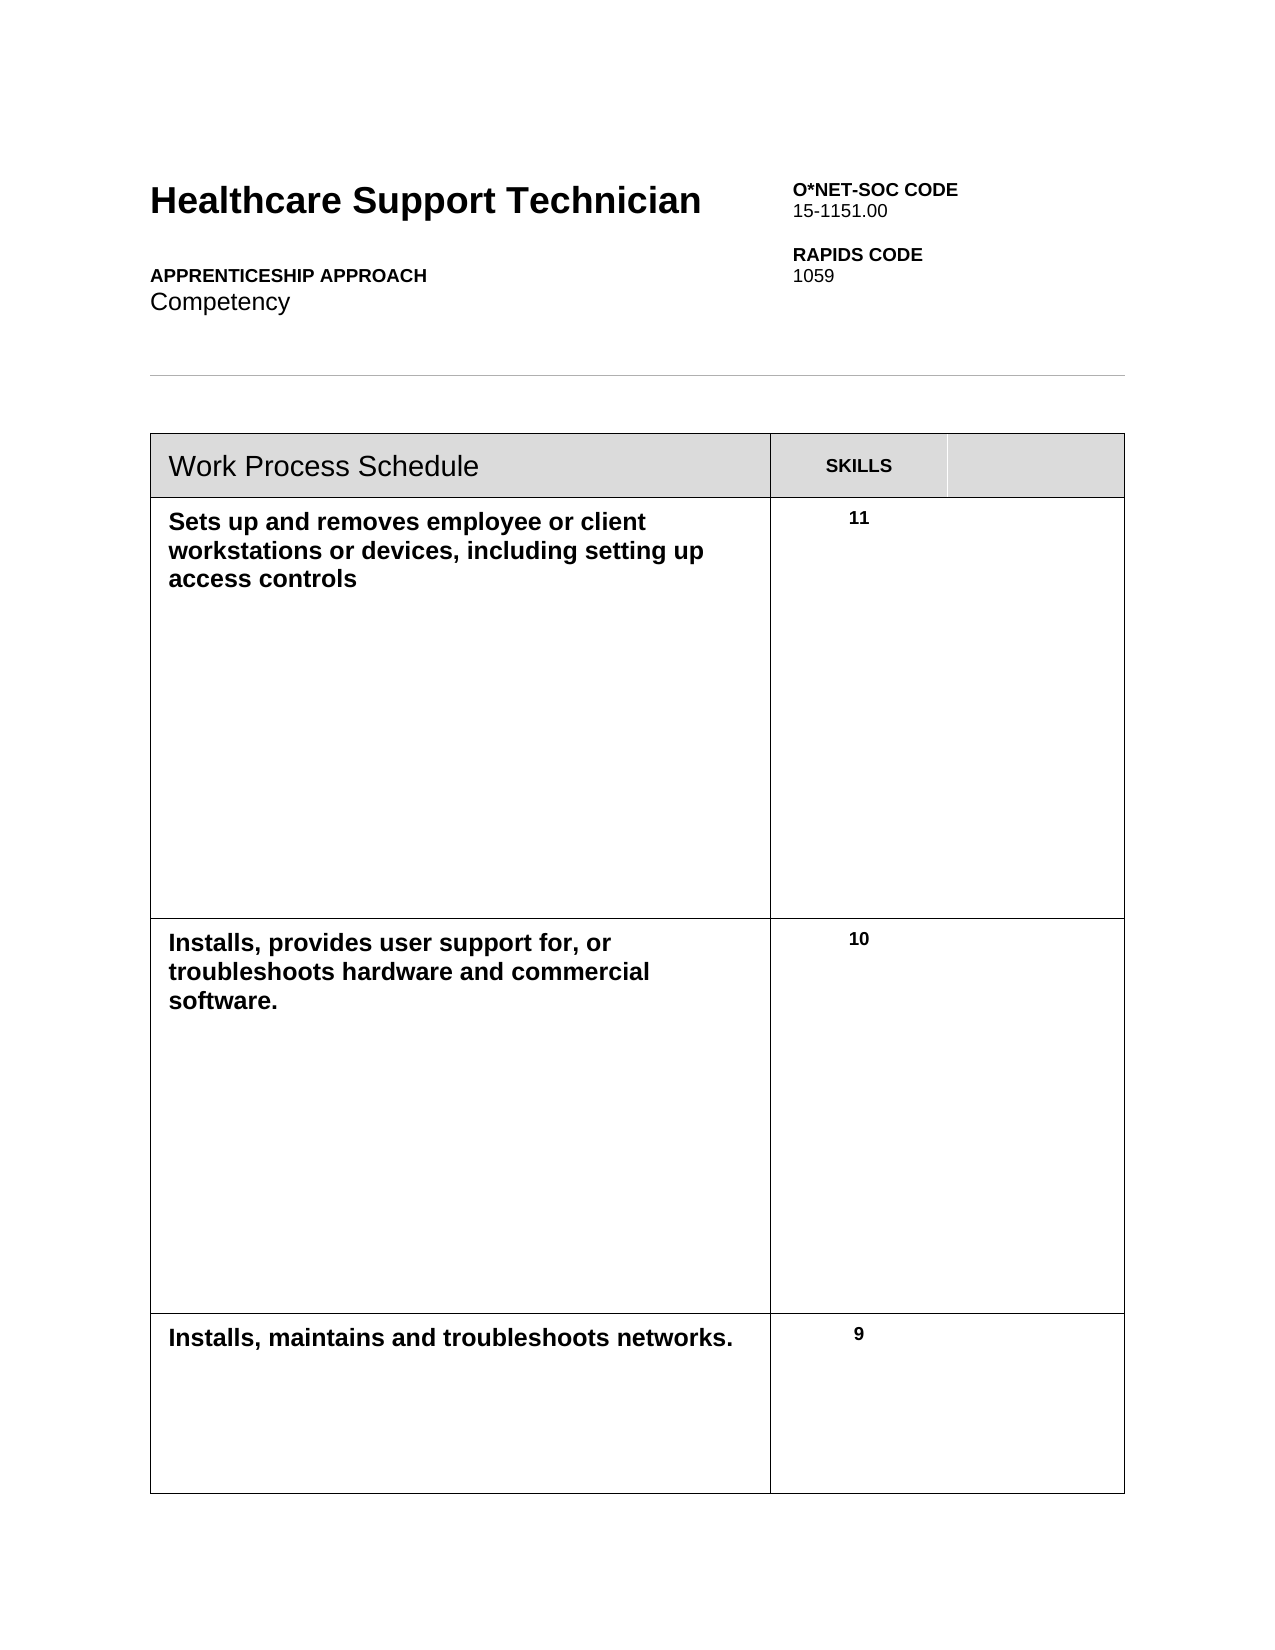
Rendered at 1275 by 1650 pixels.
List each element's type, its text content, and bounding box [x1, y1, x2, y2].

table_cell 10 [771, 919, 947, 1313]
table_header [948, 434, 1124, 497]
table_cell [948, 919, 1124, 1313]
table_cell 9 [771, 1314, 947, 1492]
table_cell [948, 498, 1124, 918]
text 15-1151.00 [793, 200, 1125, 222]
text O*NET-SOC CODE [793, 179, 1125, 200]
table_cell 11 [771, 498, 947, 918]
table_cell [151, 1314, 770, 1492]
text RAPIDS CODE [793, 243, 1125, 265]
table_header Work Process Schedule [151, 434, 770, 497]
text 1059 [793, 265, 1125, 287]
table_cell Sets up and removes employee or client workstations or devices, including setting up access controls Sets up desktop, laptop and other devices for employee Installs software on individual users' computers, laptops or devices and sets appropriate access controls or authorities Sets up individual identification and passwords and implements policies regarding passwords and user permissions Establishes secure external connections to desktops using secure remote access technology Installs printers on networks or individual devices Sets up employee folders and centralized data repositories Sets up email account for users Demonstrate knowledge of HIPPA security Rule - Security Standards for the Protection of Electronic Protected Health Information (the Security Rule) by establishing a national set of security standards for protecting certain health information that is held or transferred in electronic form Demonstrate knowledge of HIPPA Privacy Rule - Standards for Privacy of Individually Identifiable Health Information Demonstrate knowledge of security awareness program in the organization which is used to communicate “best practices” for end users--Administrative/Physical/Technical/Org- anizational Safeguards Understanding risk analysis and risk management concepts. [151, 498, 770, 918]
table_cell Installs, provides user support for, or troubleshoots hardware and commercial software. Uses FAQ's or other job aids to troubleshoot hardware or software faults Uses logic to discover source of faults and recommends appropriate solutions Demonstrates ability to use basic software, including set-up of preferred default settings, demonstrates the basic features of standard software packages, and identifies and remedies typical faults in relevant software packages Identifies situations in which the fault must be escalated to a higher-level technology support individual, including an outside vendor Contacts outside vendors or vendor- supported help desk to solve difficult problems or procure software patches Prioritizes "tickets" or requests for help based on business need, staff hierarchy or urgency of problems. Demonstrate basics &amp; terminology in Contact Center Operations Configure user account control and local security policies. Set indexing locations and modify advanced options. Create a library and set security permissions Demonstrate proper management of challenging callers – by establishing live chat essentials – Social Media Customer Service – Frontline Fundamentals [151, 919, 770, 1313]
text Competency [150, 287, 719, 315]
table_header SKILLS [771, 434, 947, 497]
text Healthcare Support Technician [150, 179, 719, 222]
text APPRENTICESHIP APPROACH [150, 265, 719, 287]
table_cell [948, 1314, 1124, 1492]
